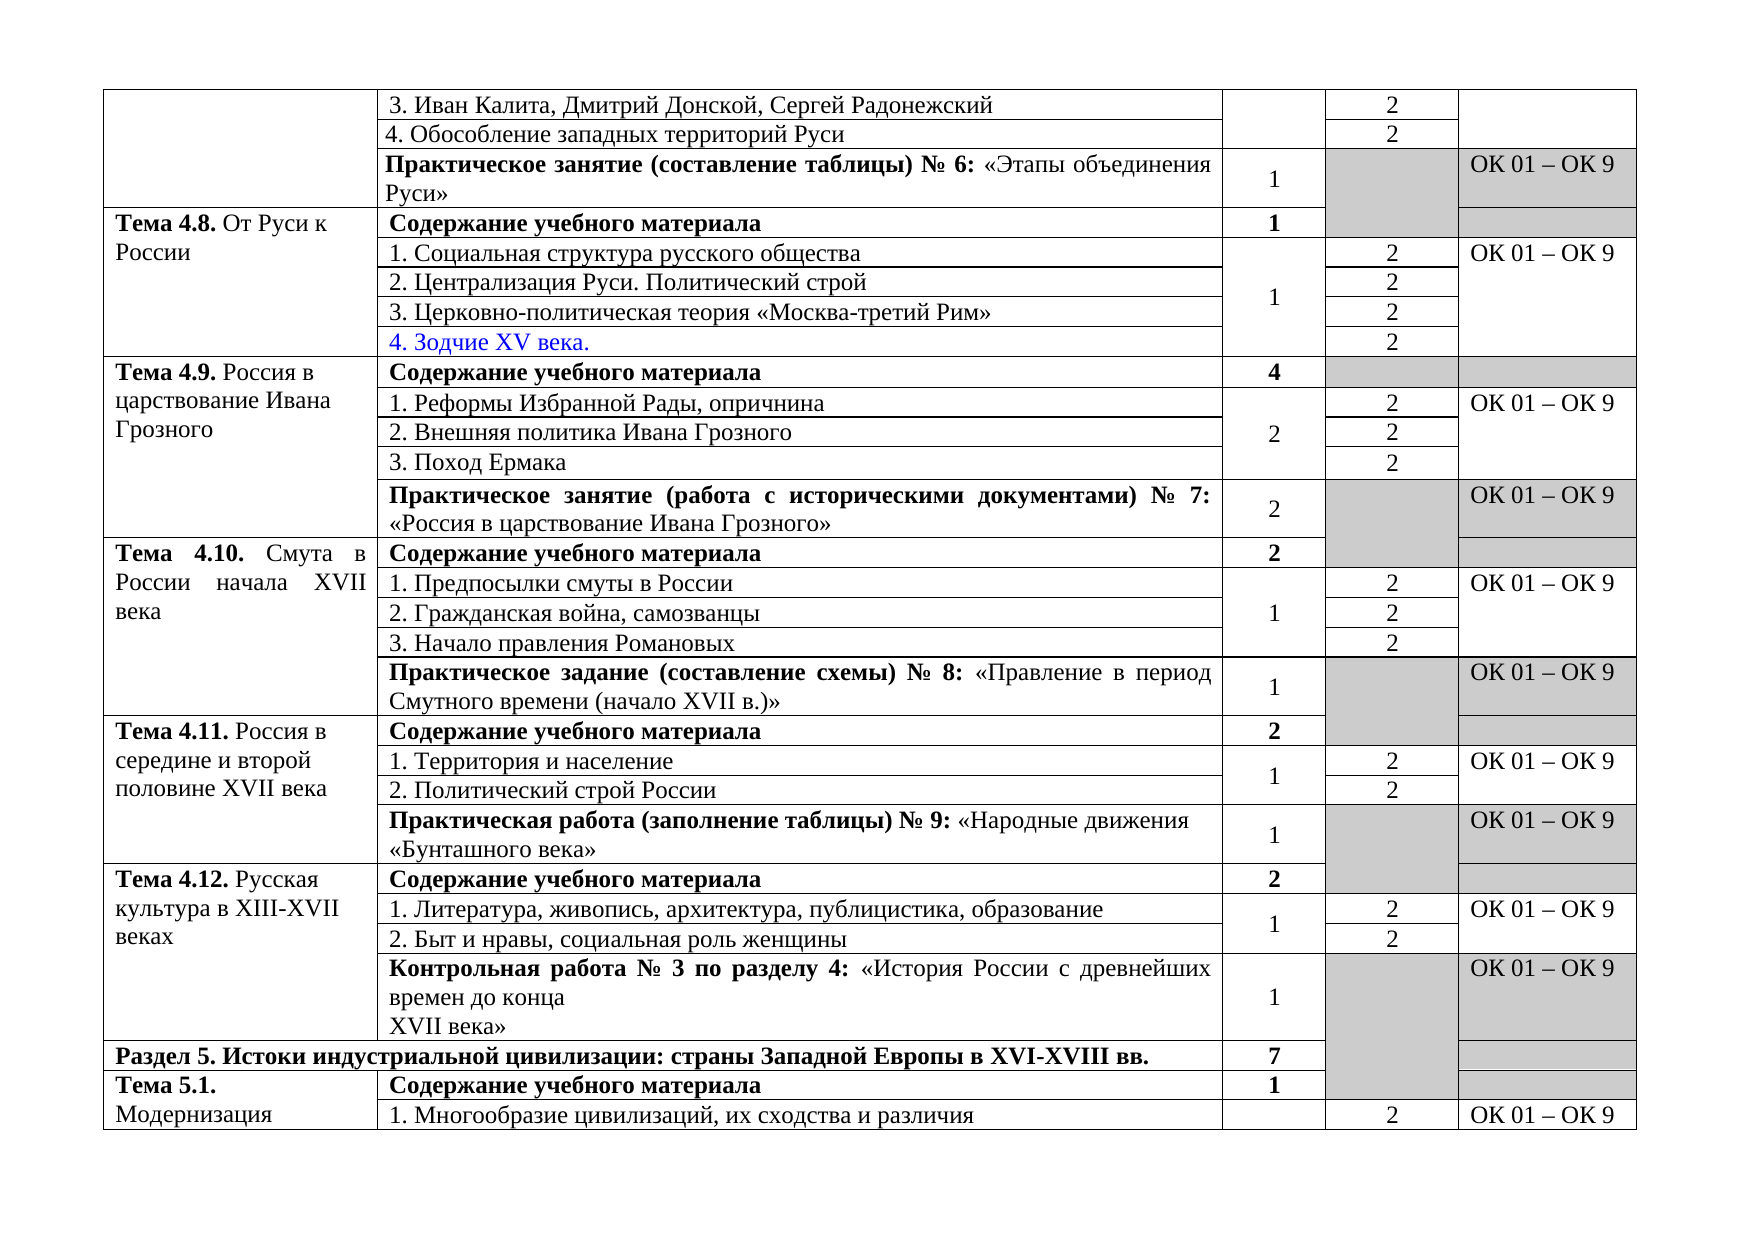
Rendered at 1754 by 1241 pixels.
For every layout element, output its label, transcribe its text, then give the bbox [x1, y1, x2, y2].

table_cell [1326, 805, 1458, 893]
table_cell 4 [1223, 357, 1325, 387]
table_cell 4. Зодчие XV века. [378, 327, 1222, 356]
table_cell 1. Предпосылки смуты в России [378, 568, 1222, 597]
table_cell 2 [1223, 388, 1325, 479]
table_cell 1. Территория и население [378, 746, 1222, 774]
table_cell 2 [1326, 327, 1458, 356]
table_cell 1 [1223, 238, 1325, 356]
table_cell 1 [1223, 149, 1325, 207]
table_cell 2 [1326, 746, 1458, 774]
table_cell ОК 01 – ОК 9 [1459, 149, 1636, 207]
table_cell [1459, 864, 1636, 893]
table_cell ОК 01 – ОК 9 [1459, 238, 1636, 356]
table_cell 1 [1223, 746, 1325, 804]
table_cell 1 [1223, 894, 1325, 952]
table_cell 1 [1223, 1071, 1325, 1099]
table_cell ОК 01 – ОК 9 [1459, 480, 1636, 537]
table_cell 1 [1223, 658, 1325, 715]
table_cell 2 [1326, 1100, 1458, 1129]
table_cell Тема 4.12. Русская культура в XIII-XVII веках [104, 864, 377, 1040]
table_cell Тема 4.11. Россия в середине и второй половине XVII века [104, 716, 377, 863]
table_cell Раздел 5. Истоки индустриальной цивилизации: страны Западной Европы в XVI-XVIII вв. [104, 1041, 1222, 1069]
table_cell 2 [1326, 120, 1458, 148]
table_cell 1. Литература, живопись, архитектура, публицистика, образование [378, 894, 1222, 923]
table_cell 2 [1326, 90, 1458, 118]
table_cell 2 [1326, 418, 1458, 446]
table_cell [1326, 480, 1458, 567]
table_cell 2 [1326, 388, 1458, 416]
table_cell 2. Централизация Руси. Политический строй [378, 268, 1222, 296]
table_cell Тема 4.9. Россия в царствование Ивана Грозного [104, 357, 377, 537]
table_cell Практическое занятие (работа с историческими документами) № 7: «Россия в царствование Ивана Грозного» [378, 480, 1222, 537]
table_cell ОК 01 – ОК 9 [1459, 805, 1636, 863]
table_cell 1. Многообразие цивилизаций, их сходства и различия [378, 1100, 1222, 1129]
table_cell Содержание учебного материала [378, 1071, 1222, 1099]
table_cell [1459, 538, 1636, 567]
table_cell Тема 4.10. Смута в России начала XVII века [104, 538, 377, 715]
table_cell 2. Быт и нравы, социальная роль женщины [378, 924, 1222, 952]
table_cell [1459, 208, 1636, 237]
table_cell 2. Политический строй России [378, 776, 1222, 804]
table_cell [1326, 954, 1458, 1099]
table_cell Тема 5.1. Модернизация Западной Европы в XVI-XVII вв. [104, 1071, 377, 1129]
table_cell [1326, 149, 1458, 237]
table_cell Содержание учебного материала [378, 864, 1222, 893]
table_cell [1459, 1041, 1636, 1069]
table_cell ОК 01 – ОК 9 [1459, 568, 1636, 656]
table_cell 2 [1326, 268, 1458, 296]
table_cell Содержание учебного материала [378, 357, 1222, 387]
table_cell Практическое задание (составление схемы) № 8: «Правление в период Смутного времени (начало XVII в.)» [378, 658, 1222, 715]
table_cell [1459, 1071, 1636, 1099]
table_cell 2. Гражданская война, самозванцы [378, 598, 1222, 627]
table_cell ОК 01 – ОК 9 [1459, 388, 1636, 479]
table_cell 3. Поход Ермака [378, 447, 1222, 479]
table_cell 2 [1326, 894, 1458, 923]
table_cell 1. Социальная структура русского общества [378, 238, 1222, 266]
table_cell 1 [1223, 568, 1325, 656]
table_cell 3. Начало правления Романовых [378, 628, 1222, 656]
table_cell 3. Церковно-политическая теория «Москва-третий Рим» [378, 297, 1222, 326]
table_cell Содержание учебного материала [378, 208, 1222, 237]
table_cell 2 [1326, 776, 1458, 804]
table_cell Тема 4.8. От Руси к России [104, 208, 377, 356]
table_cell 2 [1326, 924, 1458, 952]
table_cell ОК 01 – ОК 9 [1459, 954, 1636, 1040]
table_cell 2 [1326, 238, 1458, 266]
table_cell 2 [1223, 538, 1325, 567]
table_cell 7 [1223, 1041, 1325, 1069]
table_cell 4. Обособление западных территорий Руси [378, 120, 1222, 148]
table_cell [1459, 357, 1636, 387]
table_cell 1 [1223, 805, 1325, 863]
table_cell 2. Внешняя политика Ивана Грозного [378, 418, 1222, 446]
table_cell Содержание учебного материала [378, 538, 1222, 567]
table_cell [1326, 357, 1458, 387]
table_cell Практическое занятие (составление таблицы) № 6: «Этапы объединения Руси» [378, 149, 1222, 207]
table_cell 2 [1326, 598, 1458, 627]
table_cell ОК 01 – ОК 9 [1459, 1100, 1636, 1129]
table_cell 1. Реформы Избранной Рады, опричнина [378, 388, 1222, 416]
table_cell 2 [1223, 716, 1325, 745]
table_cell 2 [1326, 297, 1458, 326]
table_cell Содержание учебного материала [378, 716, 1222, 745]
table_cell 3. Иван Калита, Дмитрий Донской, Сергей Радонежский [378, 90, 1222, 118]
table_cell ОК 01 – ОК 9 [1459, 746, 1636, 804]
table_cell Практическая работа (заполнение таблицы) № 9: «Народные движения «Бунташного века» [378, 805, 1222, 863]
table_cell 1 [1223, 208, 1325, 237]
table_cell 2 [1326, 568, 1458, 597]
table_cell 1 [1223, 954, 1325, 1040]
table_cell 2 [1326, 447, 1458, 479]
table_cell 2 [1326, 628, 1458, 656]
table_cell ОК 01 – ОК 9 [1459, 894, 1636, 952]
table_cell 2 [1223, 864, 1325, 893]
table_cell [1326, 658, 1458, 745]
table_cell 1 [1223, 1100, 1325, 1129]
table_cell 2 [1223, 480, 1325, 537]
table_cell ОК 01 – ОК 9 [1459, 658, 1636, 715]
table_cell [1459, 716, 1636, 745]
table_cell Контрольная работа № 3 по разделу 4: «История России с древнейших времен до конца XVII века» [378, 954, 1222, 1040]
